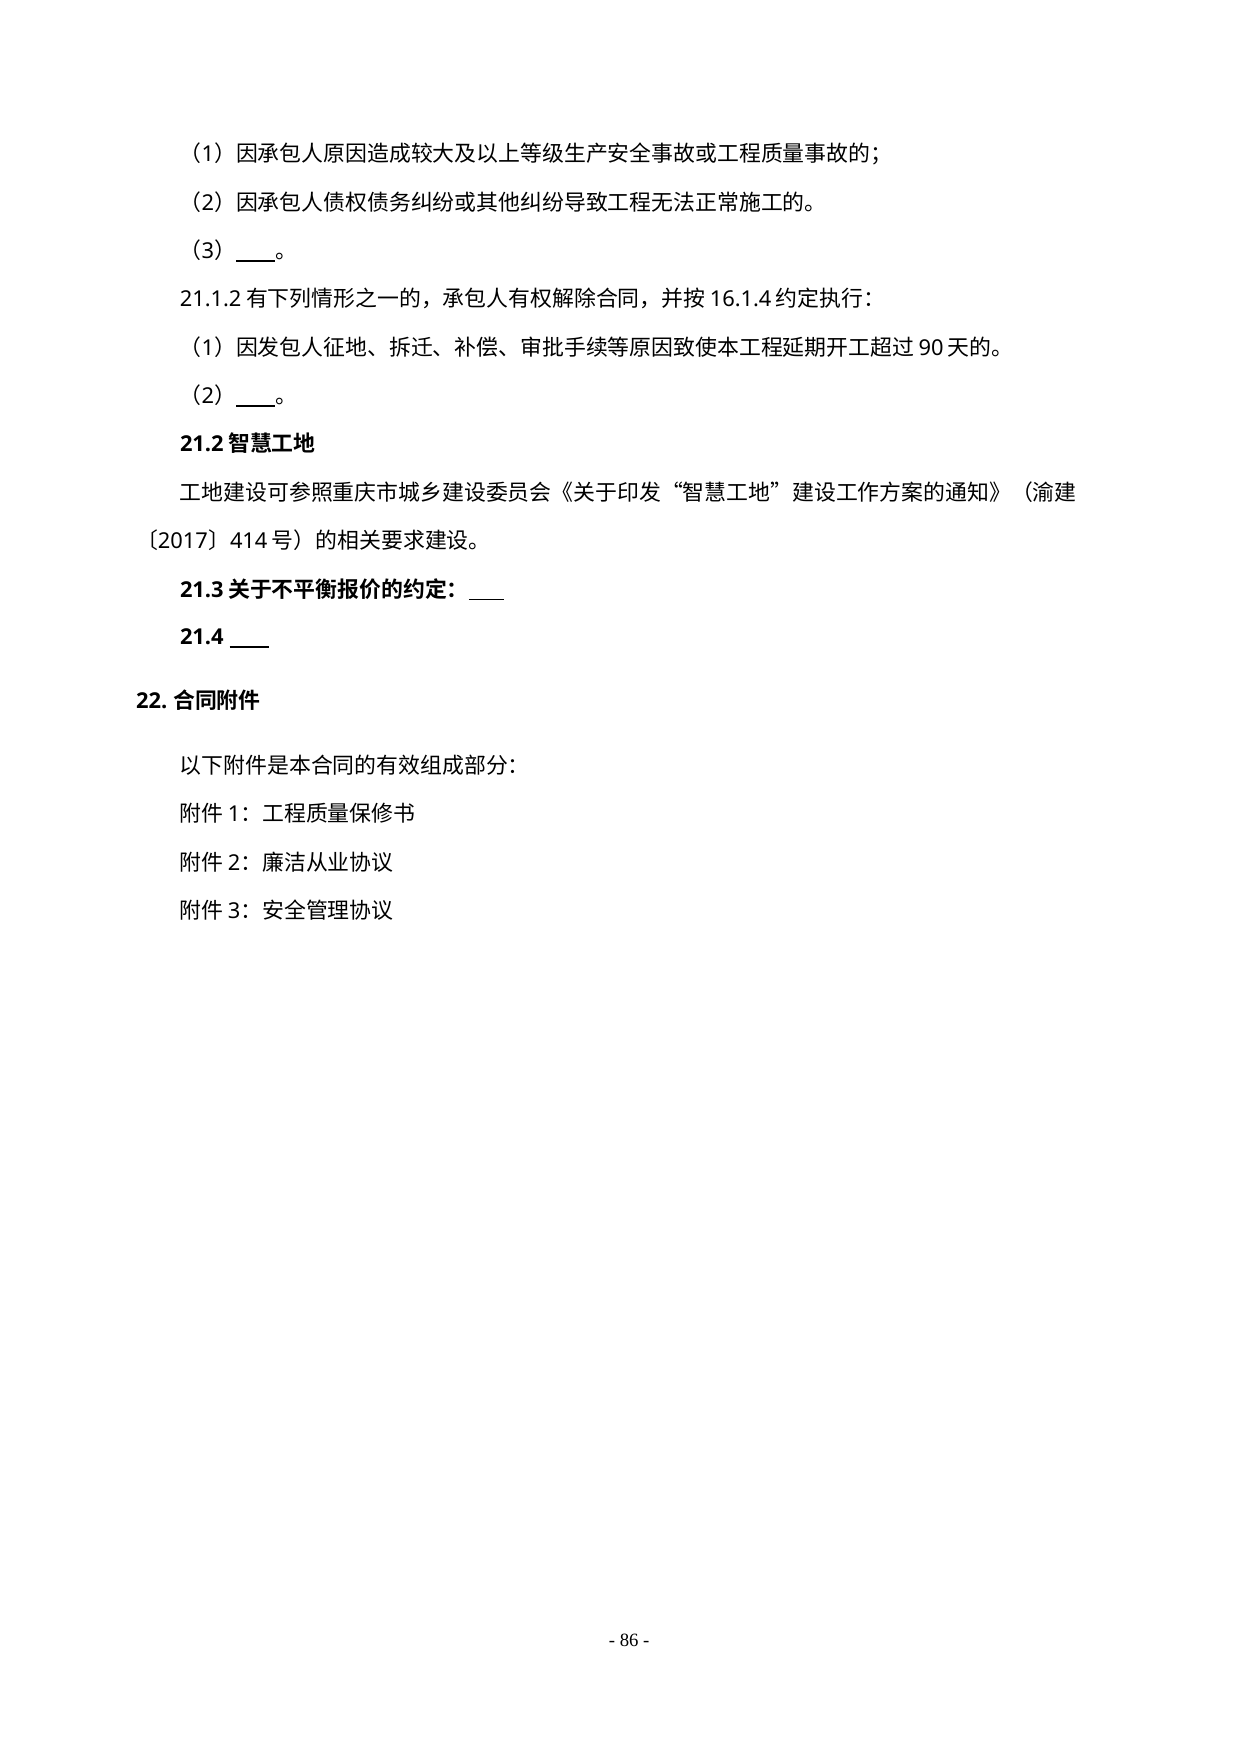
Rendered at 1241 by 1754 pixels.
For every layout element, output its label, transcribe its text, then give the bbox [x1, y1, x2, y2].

subtitle 21.3关于不平衡报价的约定： [136, 571, 1122, 604]
subtitle 22. 合同附件 [136, 683, 1122, 716]
text （1）因发包人征地、拆迁、补偿、审批手续等原因致使本工程延期开工超过90天的。 [136, 329, 1111, 362]
text 附件3：安全管理协议 [136, 893, 1111, 925]
text 附件2：廉洁从业协议 [136, 844, 1111, 877]
text 以下附件是本合同的有效组成部分： [136, 748, 1111, 780]
text 21.1.2有下列情形之一的，承包人有权解除合同，并按16.1.4约定执行： [136, 281, 1122, 313]
text （1）因承包人原因造成较大及以上等级生产安全事故或工程质量事故的； [136, 136, 1111, 168]
text （2） 。 [136, 377, 1111, 410]
text （2）因承包人债权债务纠纷或其他纠纷导致工程无法正常施工的。 [136, 184, 1111, 217]
subtitle 21.4 [136, 619, 1122, 652]
text （3） 。 [136, 232, 1111, 265]
text 附件1：工程质量保修书 [136, 796, 1111, 829]
subtitle 21.2智慧工地 [136, 426, 1122, 458]
text 工地建设可参照重庆市城乡建设委员会《关于印发“智慧工地”建设工作方案的通知》（渝建〔2017〕414号）的相关要求建设。 [136, 474, 1111, 555]
